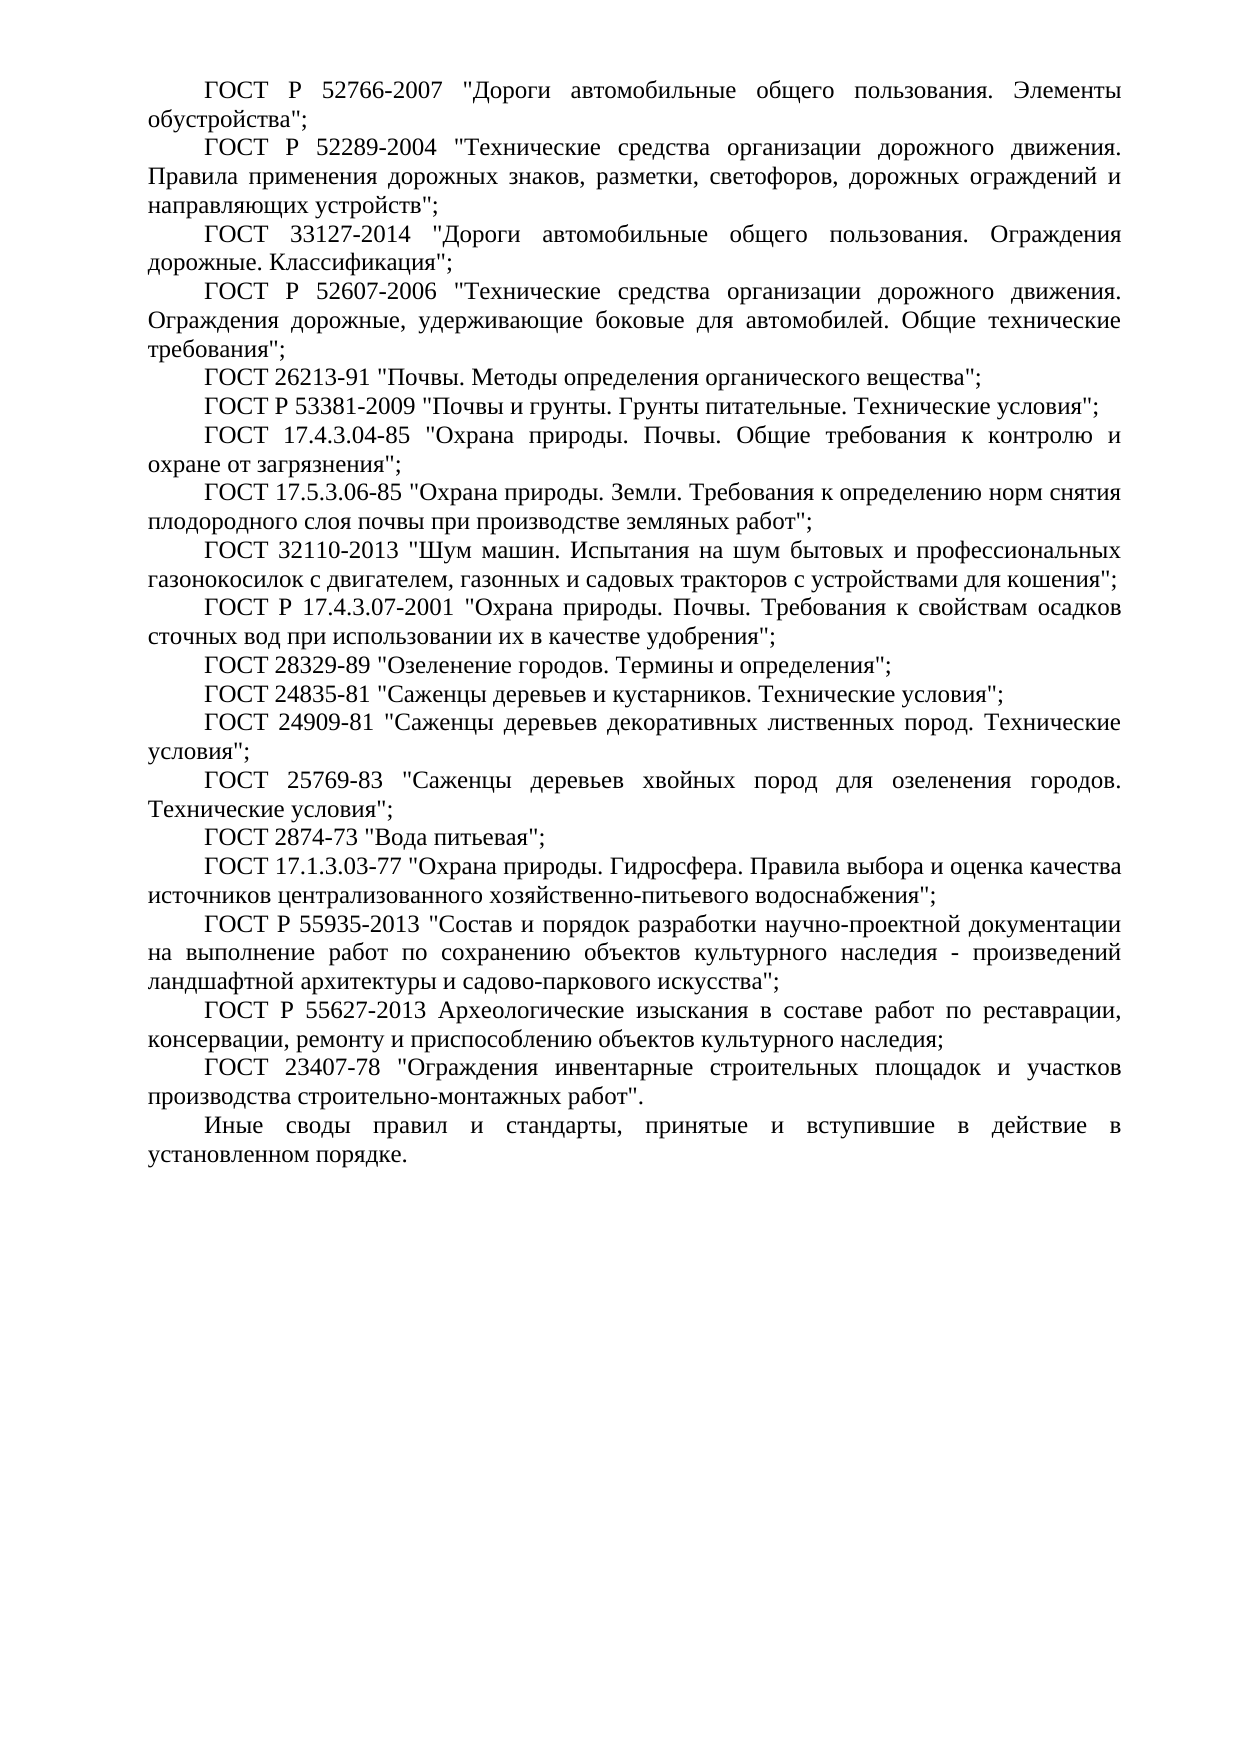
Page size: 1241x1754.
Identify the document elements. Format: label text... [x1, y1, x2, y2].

text ГОСТ Р 55627-2013 Археологические изыскания в составе работ по реставрации, консервации, ремонту и приспособлению объектов культурного наследия; [148, 995, 1122, 1052]
text ГОСТ 32110-2013 "Шум машин. Испытания на шум бытовых и профессиональных газонокосилок с двигателем, газонных и садовых тракторов с устройствами для кошения"; [148, 535, 1122, 592]
text ГОСТ 17.4.3.04-85 "Охрана природы. Почвы. Общие требования к контролю и охране от загрязнения"; [148, 420, 1122, 477]
text ГОСТ Р 52766-2007 "Дороги автомобильные общего пользования. Элементы обустройства"; [148, 75, 1122, 132]
text Иные своды правил и стандарты, принятые и вступившие в действие в установленном порядке. [148, 1110, 1122, 1167]
text ГОСТ 2874-73 "Вода питьевая"; [148, 822, 1122, 851]
text ГОСТ 28329-89 "Озеленение городов. Термины и определения"; [148, 650, 1122, 679]
text ГОСТ 24835-81 "Саженцы деревьев и кустарников. Технические условия"; [148, 679, 1122, 707]
text ГОСТ 33127-2014 "Дороги автомобильные общего пользования. Ограждения дорожные. Классификация"; [148, 219, 1122, 276]
text ГОСТ Р 52607-2006 "Технические средства организации дорожного движения. Ограждения дорожные, удерживающие боковые для автомобилей. Общие технические требования"; [148, 276, 1122, 362]
text ГОСТ Р 52289-2004 "Технические средства организации дорожного движения. Правила применения дорожных знаков, разметки, светофоров, дорожных ограждений и направляющих устройств"; [148, 132, 1122, 219]
text ГОСТ Р 55935-2013 "Состав и порядок разработки научно-проектной документации на выполнение работ по сохранению объектов культурного наследия - произведений ландшафтной архитектуры и садово-паркового искусства"; [148, 909, 1122, 995]
text ГОСТ 17.5.3.06-85 "Охрана природы. Земли. Требования к определению норм снятия плодородного слоя почвы при производстве земляных работ"; [148, 477, 1122, 535]
text ГОСТ Р 53381-2009 "Почвы и грунты. Грунты питательные. Технические условия"; [148, 391, 1122, 420]
text ГОСТ 26213-91 "Почвы. Методы определения органического вещества"; [148, 362, 1122, 391]
text ГОСТ 25769-83 "Саженцы деревьев хвойных пород для озеленения городов. Технические условия"; [148, 765, 1122, 822]
text ГОСТ 24909-81 "Саженцы деревьев декоративных лиственных пород. Технические условия"; [148, 707, 1122, 765]
text ГОСТ 23407-78 "Ограждения инвентарные строительных площадок и участков производства строительно-монтажных работ". [148, 1052, 1122, 1110]
text ГОСТ Р 17.4.3.07-2001 "Охрана природы. Почвы. Требования к свойствам осадков сточных вод при использовании их в качестве удобрения"; [148, 592, 1122, 650]
text ГОСТ 17.1.3.03-77 "Охрана природы. Гидросфера. Правила выбора и оценка качества источников централизованного хозяйственно-питьевого водоснабжения"; [148, 851, 1122, 909]
